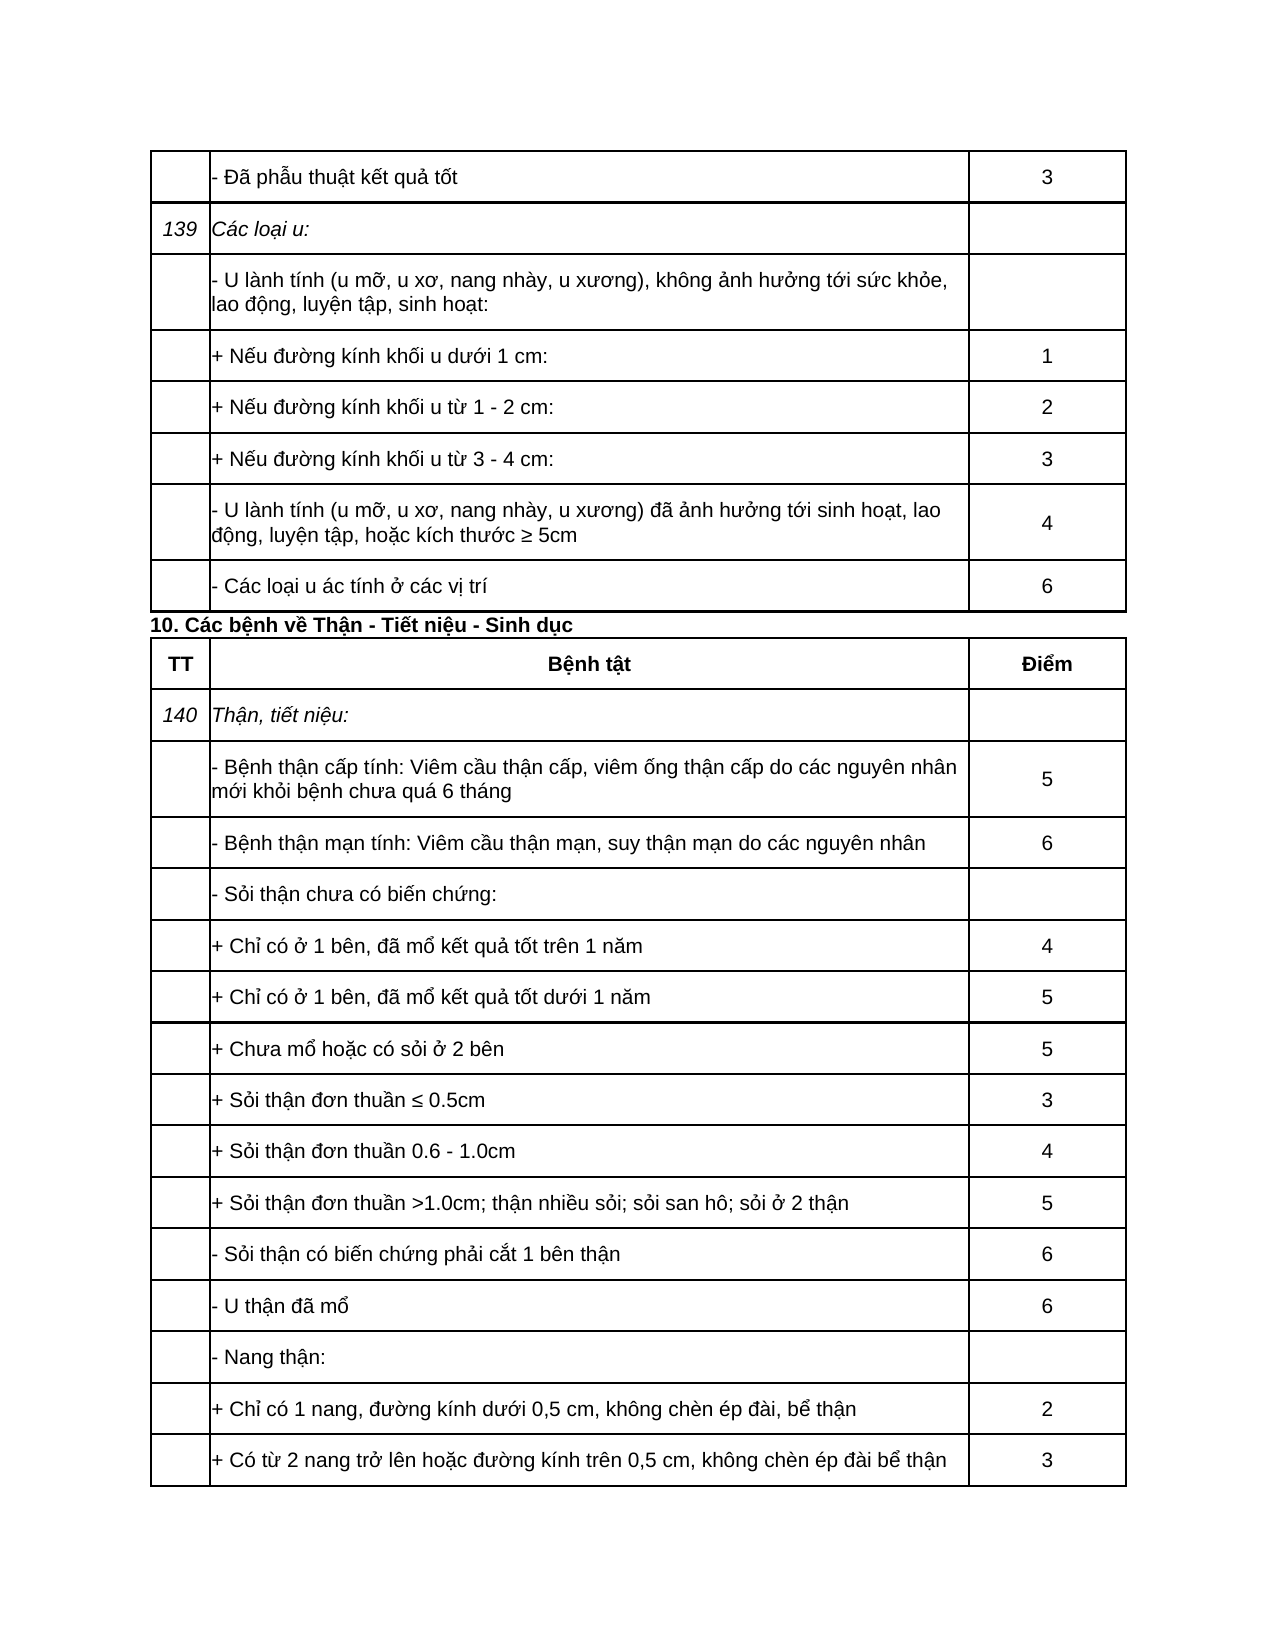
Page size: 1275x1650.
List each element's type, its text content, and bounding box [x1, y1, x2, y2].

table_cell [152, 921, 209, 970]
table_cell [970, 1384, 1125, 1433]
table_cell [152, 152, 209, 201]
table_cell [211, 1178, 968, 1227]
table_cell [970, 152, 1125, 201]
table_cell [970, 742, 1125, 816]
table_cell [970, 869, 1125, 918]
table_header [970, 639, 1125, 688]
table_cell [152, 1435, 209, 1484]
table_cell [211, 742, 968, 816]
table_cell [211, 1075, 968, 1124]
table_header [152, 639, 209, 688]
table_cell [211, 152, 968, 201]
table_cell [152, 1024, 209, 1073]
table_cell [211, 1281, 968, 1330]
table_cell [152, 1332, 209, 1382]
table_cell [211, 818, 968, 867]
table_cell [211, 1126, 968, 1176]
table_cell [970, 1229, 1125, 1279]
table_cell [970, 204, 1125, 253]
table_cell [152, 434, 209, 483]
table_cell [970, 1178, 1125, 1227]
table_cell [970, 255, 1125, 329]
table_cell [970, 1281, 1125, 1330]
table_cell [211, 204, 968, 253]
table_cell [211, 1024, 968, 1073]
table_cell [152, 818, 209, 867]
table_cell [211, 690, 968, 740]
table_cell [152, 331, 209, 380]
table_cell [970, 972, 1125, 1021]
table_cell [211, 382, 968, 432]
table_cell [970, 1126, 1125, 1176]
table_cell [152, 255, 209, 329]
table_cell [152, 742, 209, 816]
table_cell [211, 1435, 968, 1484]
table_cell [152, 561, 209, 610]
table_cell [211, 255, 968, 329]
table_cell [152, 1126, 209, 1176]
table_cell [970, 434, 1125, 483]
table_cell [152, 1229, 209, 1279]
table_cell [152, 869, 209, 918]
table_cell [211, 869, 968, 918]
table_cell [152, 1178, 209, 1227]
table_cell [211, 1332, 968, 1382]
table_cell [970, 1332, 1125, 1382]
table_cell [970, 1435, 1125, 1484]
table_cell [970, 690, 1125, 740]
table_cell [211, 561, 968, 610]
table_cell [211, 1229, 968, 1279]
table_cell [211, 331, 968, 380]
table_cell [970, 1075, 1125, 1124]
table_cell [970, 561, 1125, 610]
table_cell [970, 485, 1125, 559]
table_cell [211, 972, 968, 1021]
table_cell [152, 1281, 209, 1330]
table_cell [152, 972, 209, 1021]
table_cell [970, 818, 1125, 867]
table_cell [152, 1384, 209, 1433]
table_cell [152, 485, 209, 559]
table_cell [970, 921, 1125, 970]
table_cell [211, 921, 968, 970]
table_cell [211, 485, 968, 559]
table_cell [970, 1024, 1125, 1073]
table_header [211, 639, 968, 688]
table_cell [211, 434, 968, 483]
text 10. Các bệnh về Thận - Tiết niệu - Sinh dục [150, 613, 1125, 637]
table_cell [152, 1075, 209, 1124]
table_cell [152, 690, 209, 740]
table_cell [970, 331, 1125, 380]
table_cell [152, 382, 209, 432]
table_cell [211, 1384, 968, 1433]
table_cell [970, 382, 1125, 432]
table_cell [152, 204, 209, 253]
